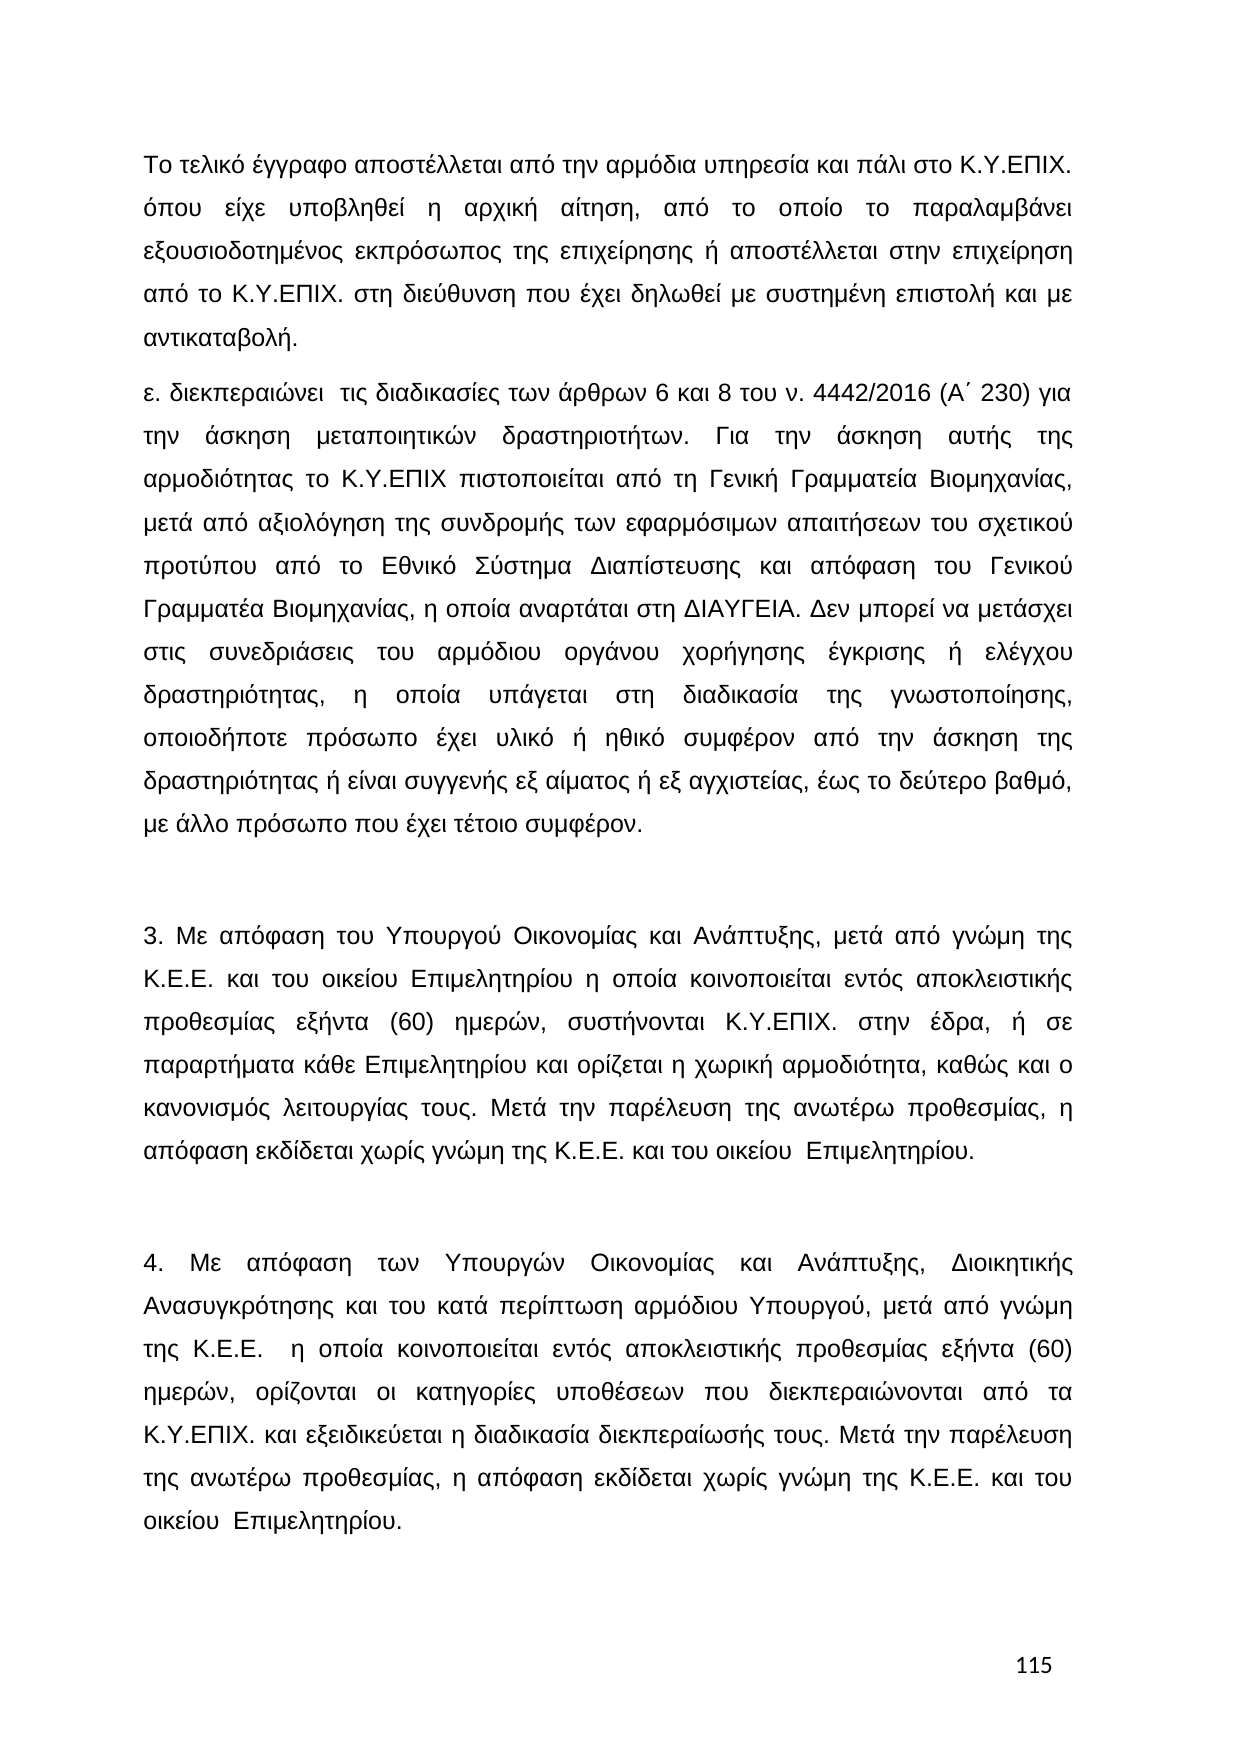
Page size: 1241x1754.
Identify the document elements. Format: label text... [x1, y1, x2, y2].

text 4. Με απόφαση των Υπουργών Οικονομίας και Ανάπτυξης, Διοικητικής Ανασυγκρότησης και του κατά περίπτωση αρμόδιου Υπουργού, μετά από γνώμη της Κ.Ε.Ε. η οποία κοινοποιείται εντός αποκλειστικής προθεσμίας εξήντα (60) ημερών, ορίζονται οι κατηγορίες υποθέσεων που διεκπεραιώνονται από τα Κ.Υ.ΕΠΙΧ. και εξειδικεύεται η διαδικασία διεκπεραίωσής τους. Μετά την παρέλευση της ανωτέρω προθεσμίας, η απόφαση εκδίδεται χωρίς γνώμη της Κ.Ε.Ε. και του οικείου Επιμελητηρίου. [143, 1247, 1074, 1535]
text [143, 150, 1074, 351]
text 3. Με απόφαση του Υπουργού Οικονομίας και Ανάπτυξης, μετά από γνώμη της Κ.Ε.Ε. και του οικείου Επιμελητηρίου η οποία κοινοποιείται εντός αποκλειστικής προθεσμίας εξήντα (60) ημερών, συστήνονται Κ.Υ.ΕΠΙΧ. στην έδρα, ή σε παραρτήματα κάθε Επιμελητηρίου και ορίζεται η χωρική αρμοδιότητα, καθώς και ο κανονισμός λειτουργίας τους. Μετά την παρέλευση της ανωτέρω προθεσμίας, η απόφαση εκδίδεται χωρίς γνώμη της Κ.Ε.Ε. και του οικείου Επιμελητηρίου. [143, 921, 1074, 1165]
text ε. διεκπεραιώνει τις διαδικασίες των άρθρων 6 και 8 του ν. 4442/2016 (Α΄ 230) για την άσκηση μεταποιητικών δραστηριοτήτων. Για την άσκηση αυτής της αρμοδιότητας το Κ.Υ.ΕΠΙΧ πιστοποιείται από τη Γενική Γραμματεία Βιομηχανίας, μετά από αξιολόγηση της συνδρομής των εφαρμόσιμων απαιτήσεων του σχετικού προτύπου από το Εθνικό Σύστημα Διαπίστευσης και απόφαση του Γενικού Γραμματέα Βιομηχανίας, η οποία αναρτάται στη ΔΙΑΥΓΕΙΑ. Δεν μπορεί να μετάσχει στις συνεδριάσεις του αρμόδιου οργάνου χορήγησης έγκρισης ή ελέγχου δραστηριότητας, η οποία υπάγεται στη διαδικασία της γνωστοποίησης, οποιοδήποτε πρόσωπο έχει υλικό ή ηθικό συμφέρον από την άσκηση της δραστηριότητας ή είναι συγγενής εξ αίματος ή εξ αγχιστείας, έως το δεύτερο βαθμό, με άλλο πρόσωπο που έχει τέτοιο συμφέρον. [143, 378, 1074, 838]
